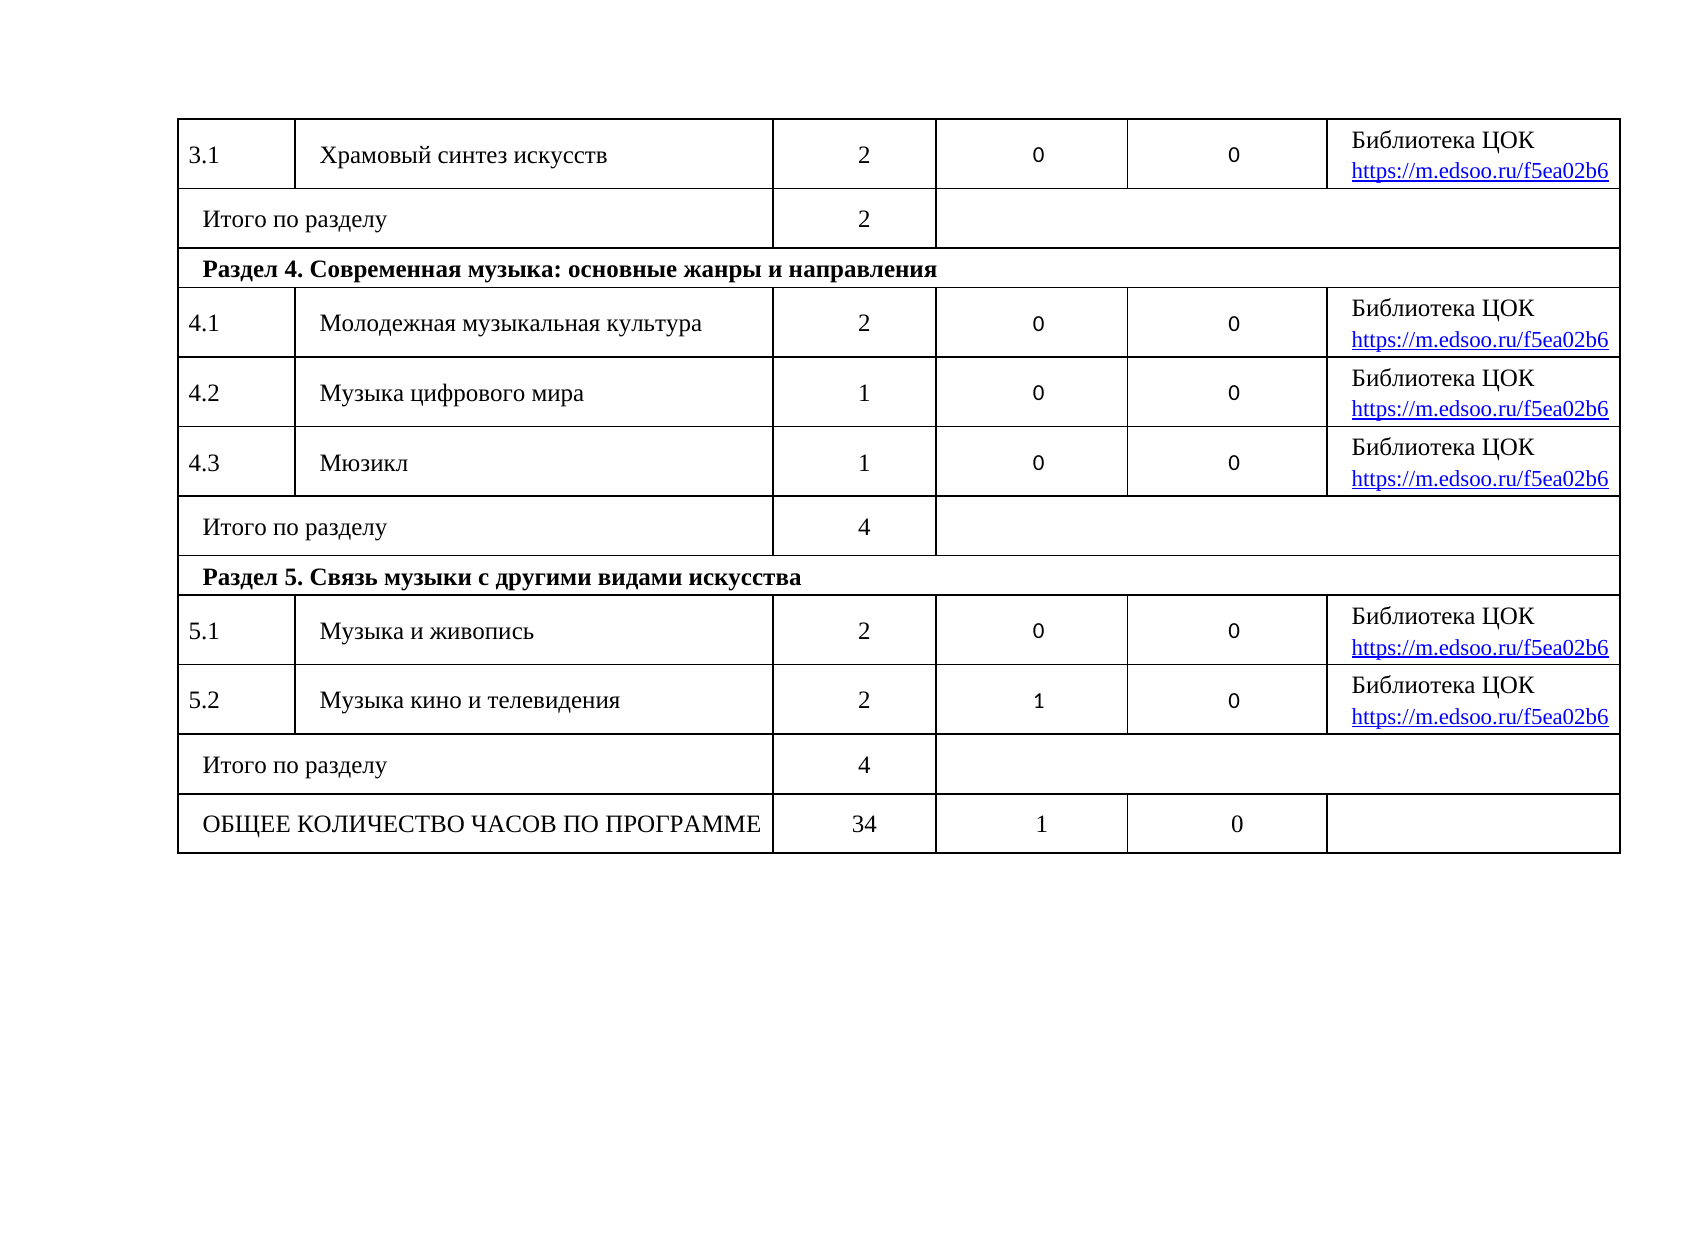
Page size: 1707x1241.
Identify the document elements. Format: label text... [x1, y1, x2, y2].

table_cell Итого по разделу [179, 189, 772, 247]
table_cell 0 [1128, 596, 1326, 664]
table_cell ОБЩЕЕ КОЛИЧЕСТВО ЧАСОВ ПО ПРОГРАММЕ [179, 795, 772, 852]
table_cell [1328, 795, 1619, 852]
table_cell 0 [1128, 795, 1326, 852]
table_cell 1 [937, 795, 1127, 852]
table_cell 1 [937, 665, 1127, 733]
table_cell 4.2 [179, 358, 294, 426]
table_cell 0 [937, 596, 1127, 664]
table_cell 0 [937, 358, 1127, 426]
table_cell 1 [774, 427, 935, 495]
table_cell Библиотека ЦОК https://m.edsoo.ru/f5ea02b6 [1328, 665, 1619, 733]
table_cell Итого по разделу [179, 497, 772, 555]
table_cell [1328, 120, 1619, 188]
table_cell Молодежная музыкальная культура [296, 288, 772, 356]
table_cell 4.1 [179, 288, 294, 356]
table_cell Музыка кино и телевидения [296, 665, 772, 733]
table_cell 0 [937, 288, 1127, 356]
table_cell 0 [1128, 358, 1326, 426]
table_cell 0 [937, 120, 1127, 188]
table_cell Раздел 4. Современная музыка: основные жанры и направления [179, 249, 1619, 287]
table_cell 0 [1128, 427, 1326, 495]
table_cell 0 [1128, 120, 1326, 188]
table_cell [937, 189, 1619, 247]
table_cell 0 [937, 427, 1127, 495]
table_cell 2 [774, 596, 935, 664]
table_cell 4.3 [179, 427, 294, 495]
table_cell Музыка и живопись [296, 596, 772, 664]
table_cell 0 [1128, 288, 1326, 356]
table_cell Итого по разделу [179, 735, 772, 793]
table_cell 2 [774, 120, 935, 188]
table_cell 4 [774, 735, 935, 793]
table_cell Храмовый синтез искусств [296, 120, 772, 188]
table_cell 2 [774, 189, 935, 247]
table_cell Библиотека ЦОК https://m.edsoo.ru/f5ea02b6 [1328, 596, 1619, 664]
table_cell 2 [774, 288, 935, 356]
table_cell Библиотека ЦОК https://m.edsoo.ru/f5ea02b6 [1328, 358, 1619, 426]
table_cell Раздел 5. Связь музыки с другими видами искусства [179, 556, 1619, 594]
table_cell 0 [1128, 665, 1326, 733]
table_cell 2 [774, 665, 935, 733]
table_cell 5.2 [179, 665, 294, 733]
table_cell 5.1 [179, 596, 294, 664]
table_cell 4 [774, 497, 935, 555]
table_cell [937, 735, 1619, 793]
table_cell 3.1 [179, 120, 294, 188]
table_cell 1 [774, 358, 935, 426]
table_cell [937, 497, 1619, 555]
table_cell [1328, 288, 1619, 356]
table_cell Библиотека ЦОК https://m.edsoo.ru/f5ea02b6 [1328, 427, 1619, 495]
table_cell 34 [774, 795, 935, 852]
table_cell Мюзикл [296, 427, 772, 495]
table_cell Музыка цифрового мира [296, 358, 772, 426]
